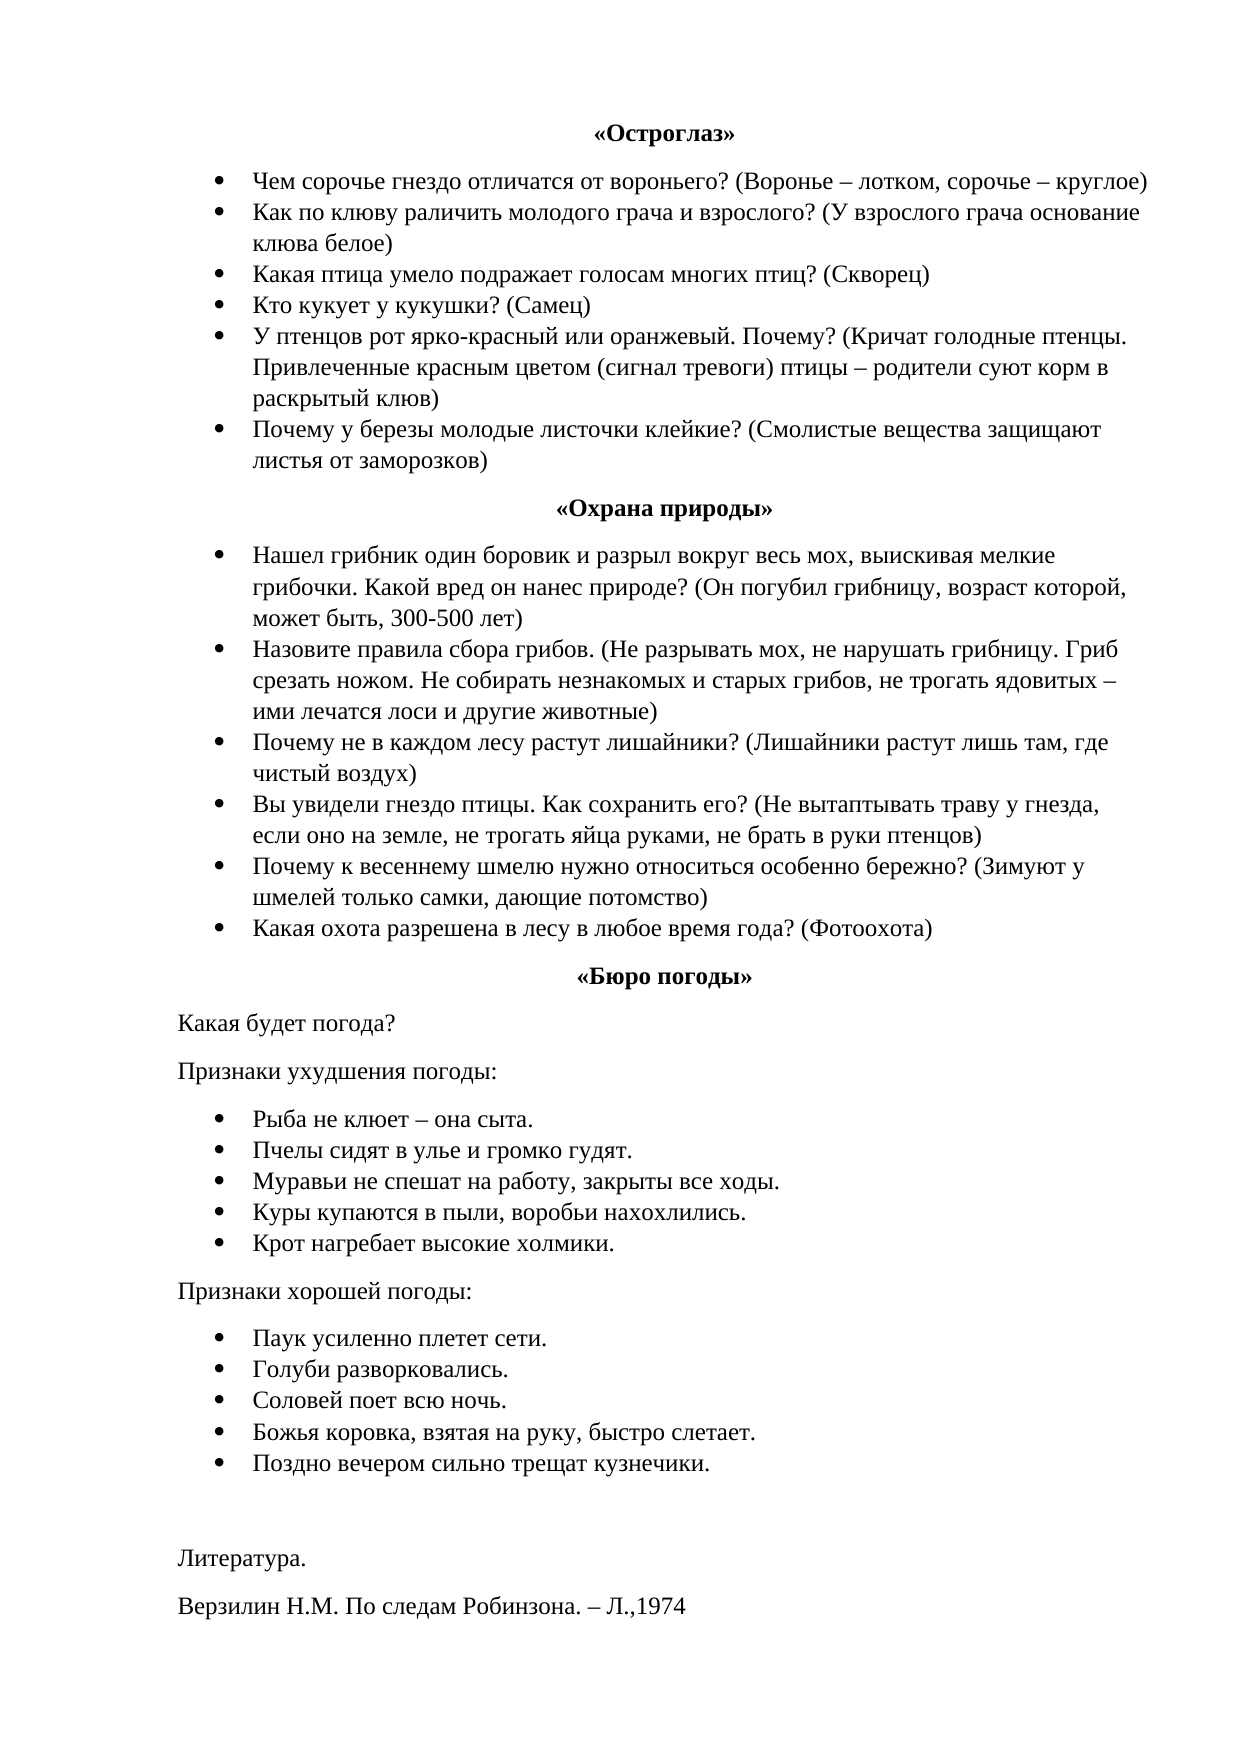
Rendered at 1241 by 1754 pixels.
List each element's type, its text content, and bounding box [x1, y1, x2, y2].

text «Бюро погоды» [177, 961, 1152, 989]
list Кто кукует у кукушки? (Самец) [215, 290, 1152, 319]
list Муравьи не спешат на работу, закрыты все ходы. [215, 1166, 1152, 1195]
list Куры купаются в пыли, воробьи нахохлились. [215, 1197, 1152, 1226]
text Литература. [177, 1543, 1152, 1572]
text Признаки хорошей погоды: [177, 1276, 1152, 1304]
list Пчелы сидят в улье и громко гудят. [215, 1135, 1152, 1164]
text Какая будет погода? [177, 1008, 1152, 1037]
list Паук усиленно плетет сети. [215, 1323, 1152, 1352]
list Почему не в каждом лесу растут лишайники? (Лишайники растут лишь там, где чистый воздух) [215, 727, 1152, 787]
list Голуби разворковались. [215, 1354, 1152, 1383]
text Верзилин Н.М. По следам Робинзона. – Л.,1974 [177, 1591, 1152, 1619]
list У птенцов рот ярко-красный или оранжевый. Почему? (Кричат голодные птенцы. Привлеченные красным цветом (сигнал тревоги) птицы – родители суют корм в раскрытый клюв) [215, 321, 1152, 412]
list Крот нагребает высокие холмики. [215, 1228, 1152, 1257]
list Почему к весеннему шмелю нужно относиться особенно бережно? (Зимуют у шмелей только самки, дающие потомство) [215, 851, 1152, 911]
text «Остроглаз» [177, 118, 1152, 147]
list Какая охота разрешена в лесу в любое время года? (Фотоохота) [215, 913, 1152, 942]
list Вы увидели гнездо птицы. Как сохранить его? (Не вытаптывать траву у гнезда, если оно на земле, не трогать яйца руками, не брать в руки птенцов) [215, 789, 1152, 849]
list Назовите правила сбора грибов. (Не разрывать мох, не нарушать грибницу. Гриб срезать ножом. Не собирать незнакомых и старых грибов, не трогать ядовитых – ими лечатся лоси и другие животные) [215, 634, 1152, 724]
list Рыба не клюет – она сыта. [215, 1104, 1152, 1133]
list Нашел грибник один боровик и разрыл вокруг весь мох, выискивая мелкие грибочки. Какой вред он нанес природе? (Он погубил грибницу, возраст которой, может быть, 300-500 лет) [215, 541, 1152, 631]
text Признаки ухудшения погоды: [177, 1056, 1152, 1085]
list Как по клюву раличить молодого грача и взрослого? (У взрослого грача основание клюва белое) [215, 197, 1152, 257]
list Соловей поет всю ночь. [215, 1386, 1152, 1414]
list Какая птица умело подражает голосам многих птиц? (Скворец) [215, 259, 1152, 288]
list Почему у березы молодые листочки клейкие? (Смолистые вещества защищают листья от заморозков) [215, 414, 1152, 474]
list Божья коровка, взятая на руку, быстро слетает. [215, 1417, 1152, 1445]
text «Охрана природы» [177, 493, 1152, 522]
list Поздно вечером сильно трещат кузнечики. [215, 1448, 1152, 1476]
list Чем сорочье гнездо отличатся от вороньего? (Воронье – лотком, сорочье – круглое) [215, 166, 1152, 194]
